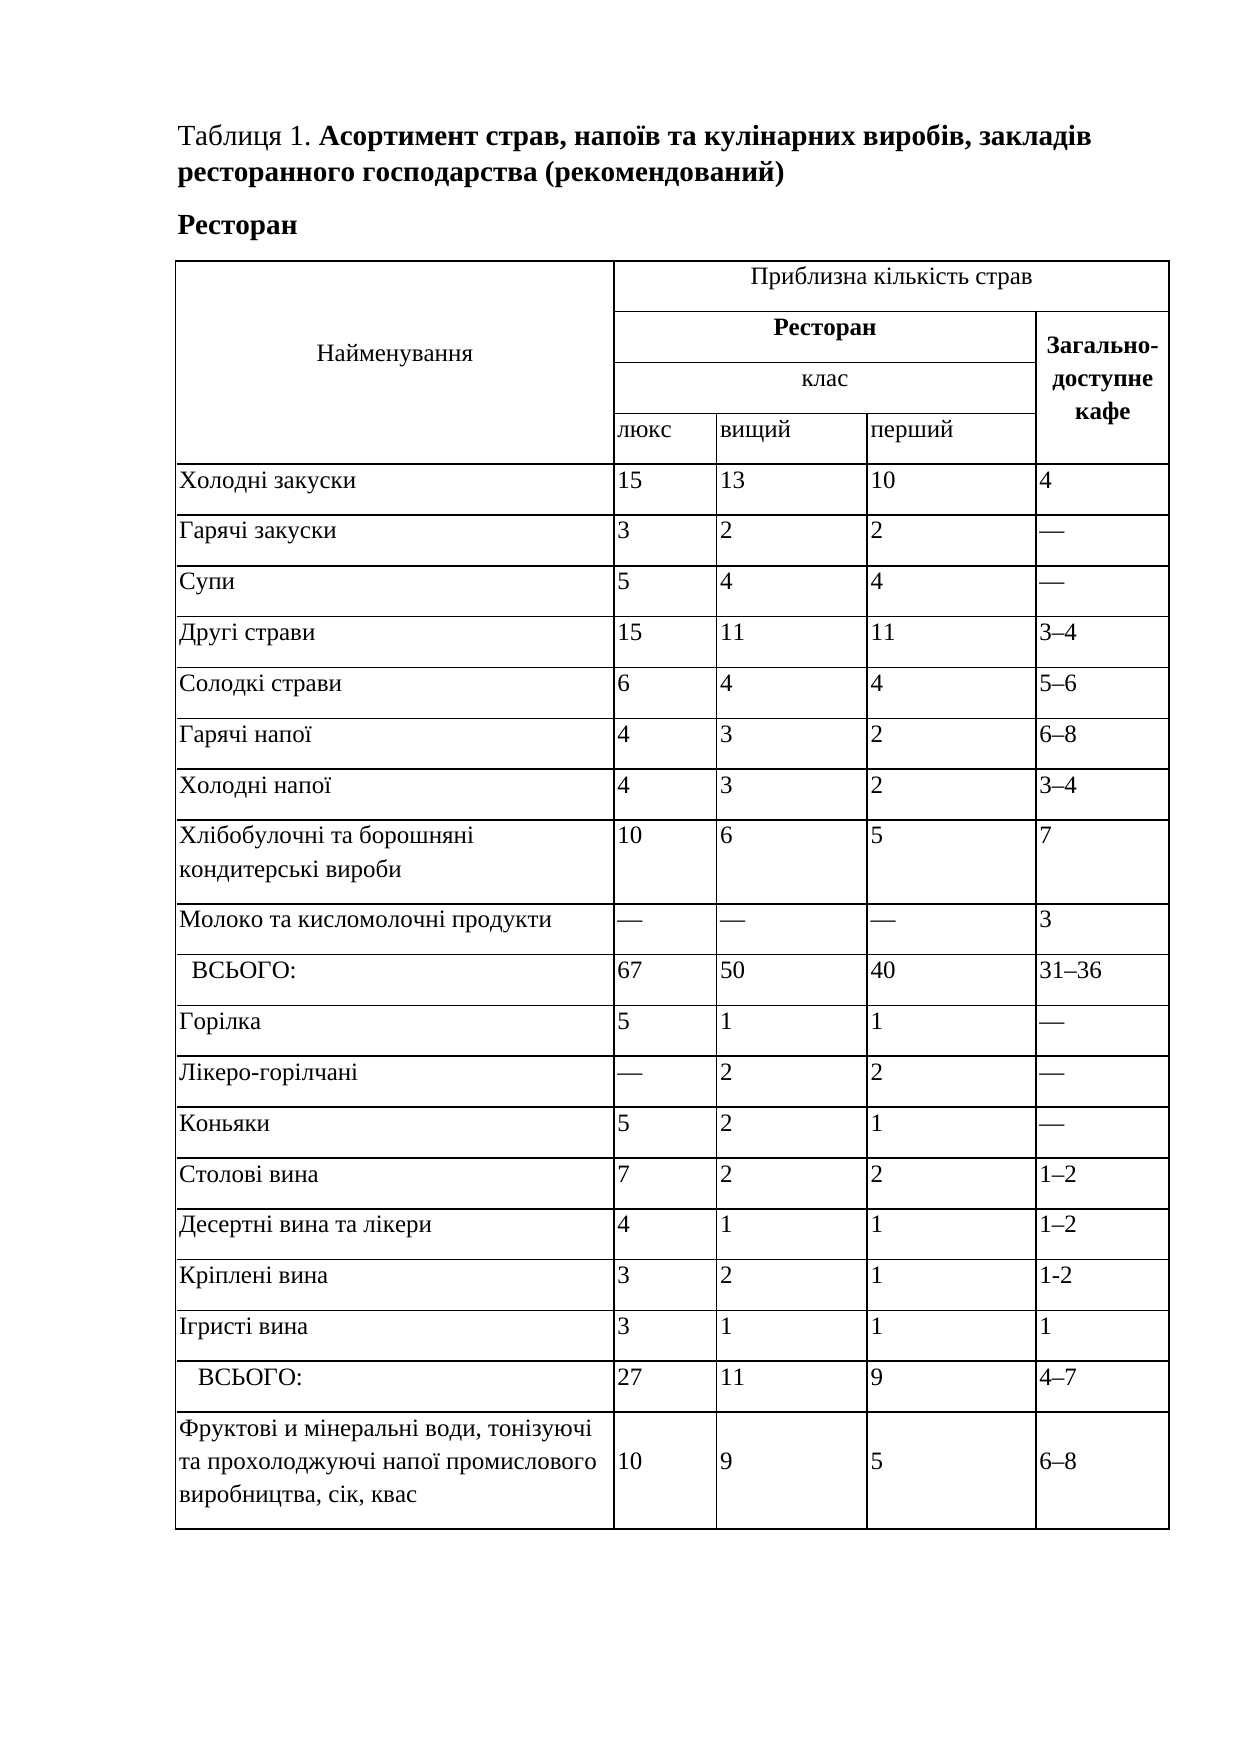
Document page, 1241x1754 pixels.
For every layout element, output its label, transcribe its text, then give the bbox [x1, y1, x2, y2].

table_cell 2 [717, 1159, 866, 1208]
table_cell 1 [717, 1210, 866, 1259]
table_cell Другі страви [176, 617, 613, 667]
text Таблиця 1. Асортимент страв, напоїв та кулінарних виробів, закладів ресторанного господарства (рекомендований) [177, 118, 1152, 188]
table_cell ВСЬОГО: [176, 955, 613, 1004]
table_cell Кріплені вина [176, 1260, 613, 1309]
table_cell 2 [868, 1159, 1035, 1208]
table_cell 6 [717, 821, 866, 903]
table_cell 2 [717, 516, 866, 565]
table_cell 4 [868, 567, 1035, 616]
table_cell 1 [1037, 1311, 1168, 1360]
table_cell ― [868, 905, 1035, 954]
table_cell Загально-доступне кафе [1037, 312, 1168, 463]
table_cell 2 [868, 770, 1035, 819]
table_cell 10 [615, 1413, 716, 1528]
table_cell ― [1037, 567, 1168, 616]
table_cell 9 [868, 1362, 1035, 1411]
table_cell 4 [615, 1210, 716, 1259]
table_cell 5–6 [1037, 668, 1168, 717]
table_cell Лікеро-горілчані [176, 1056, 613, 1106]
table_cell 40 [868, 955, 1035, 1004]
table_cell 11 [717, 1362, 866, 1411]
table_cell 1 [868, 1108, 1035, 1157]
table_cell 11 [868, 617, 1035, 667]
table_cell 2 [717, 1108, 866, 1157]
table_cell ― [1037, 1057, 1168, 1106]
table_cell Коньяки [176, 1107, 613, 1157]
table_cell 1 [868, 1260, 1035, 1309]
table_cell Холодні напої [176, 769, 613, 819]
table_cell Столові вина [176, 1158, 613, 1208]
table_cell 5 [615, 1108, 716, 1157]
text Ресторан [177, 207, 1152, 241]
table_cell ― [717, 905, 866, 954]
table_cell 67 [615, 955, 716, 1004]
table_cell 27 [615, 1362, 716, 1411]
table_cell ― [1037, 516, 1168, 565]
table_cell 1 [717, 1311, 866, 1360]
table_cell 3 [615, 516, 716, 565]
table_cell 1 [717, 1006, 866, 1055]
table_cell 2 [717, 1057, 866, 1106]
table_cell 13 [717, 465, 866, 514]
table_cell ― [1037, 1006, 1168, 1055]
table_cell 4 [615, 719, 716, 768]
table_cell ― [615, 905, 716, 954]
table_cell Десертні вина та лікери [176, 1209, 613, 1259]
table_cell ВСЬОГО: [176, 1361, 613, 1411]
table_cell 3 [717, 719, 866, 768]
table_cell 5 [868, 1413, 1035, 1528]
table_cell 1-2 [1037, 1260, 1168, 1309]
table_cell 7 [615, 1159, 716, 1208]
table_cell Горілка [176, 1006, 613, 1055]
table_cell 3 [615, 1311, 716, 1360]
table_cell 3–4 [1037, 617, 1168, 667]
table_cell 7 [1037, 821, 1168, 903]
table_cell 4 [615, 770, 716, 819]
table_cell 4–7 [1037, 1362, 1168, 1411]
table_cell ― [615, 1057, 716, 1106]
table_cell 50 [717, 955, 866, 1004]
table_cell 1–2 [1037, 1210, 1168, 1259]
table_cell 1 [868, 1311, 1035, 1360]
table_header Найменування [176, 262, 613, 463]
table_cell 15 [615, 617, 716, 667]
table_cell 5 [615, 1006, 716, 1055]
table_cell ― [1037, 1108, 1168, 1157]
table_cell 1 [868, 1006, 1035, 1055]
table_cell 1–2 [1037, 1159, 1168, 1208]
table_cell Ресторан [615, 312, 1035, 362]
table_cell 3 [717, 770, 866, 819]
table_cell 3 [1037, 905, 1168, 954]
table_cell 2 [868, 516, 1035, 565]
table_cell Холодні закуски [176, 464, 613, 514]
table_cell 10 [868, 465, 1035, 514]
table_cell Фруктові и мінеральні води, тонізуючі та прохолоджуючі напої промислового виробництва, сік, квас [176, 1412, 613, 1528]
table_header Приблизна кількість страв [615, 262, 1168, 311]
table_cell 3 [615, 1260, 716, 1309]
table_cell 6 [615, 668, 716, 717]
table_cell Супи [176, 566, 613, 616]
table_cell Солодкі страви [176, 668, 613, 717]
table_cell люкс [615, 414, 716, 463]
table_cell 4 [868, 668, 1035, 717]
table_cell 31–36 [1037, 955, 1168, 1004]
table_cell 6–8 [1037, 719, 1168, 768]
table_cell 5 [868, 821, 1035, 903]
table_cell 4 [717, 567, 866, 616]
table_cell 2 [717, 1260, 866, 1309]
table_cell Гарячі напої [176, 719, 613, 768]
table_cell 5 [615, 567, 716, 616]
table_cell 4 [1037, 465, 1168, 514]
table_cell 4 [717, 668, 866, 717]
table_cell 6–8 [1037, 1413, 1168, 1528]
table_cell 9 [717, 1413, 866, 1528]
table_cell 3–4 [1037, 770, 1168, 819]
table_cell Хлібобулочні та борошняні кондитерські вироби [176, 820, 613, 903]
table_cell 10 [615, 821, 716, 903]
table_cell вищий [717, 414, 866, 463]
table_cell клас [615, 363, 1035, 412]
table_cell перший [868, 414, 1035, 463]
table_cell 11 [717, 617, 866, 667]
table_cell 1 [868, 1210, 1035, 1259]
table_cell 2 [868, 719, 1035, 768]
table_cell Молоко та кисломолочні продукти [176, 904, 613, 954]
table_cell Гарячі закуски [176, 515, 613, 565]
table_cell 2 [868, 1057, 1035, 1106]
table_cell 15 [615, 465, 716, 514]
table_cell Ігристі вина [176, 1311, 613, 1360]
